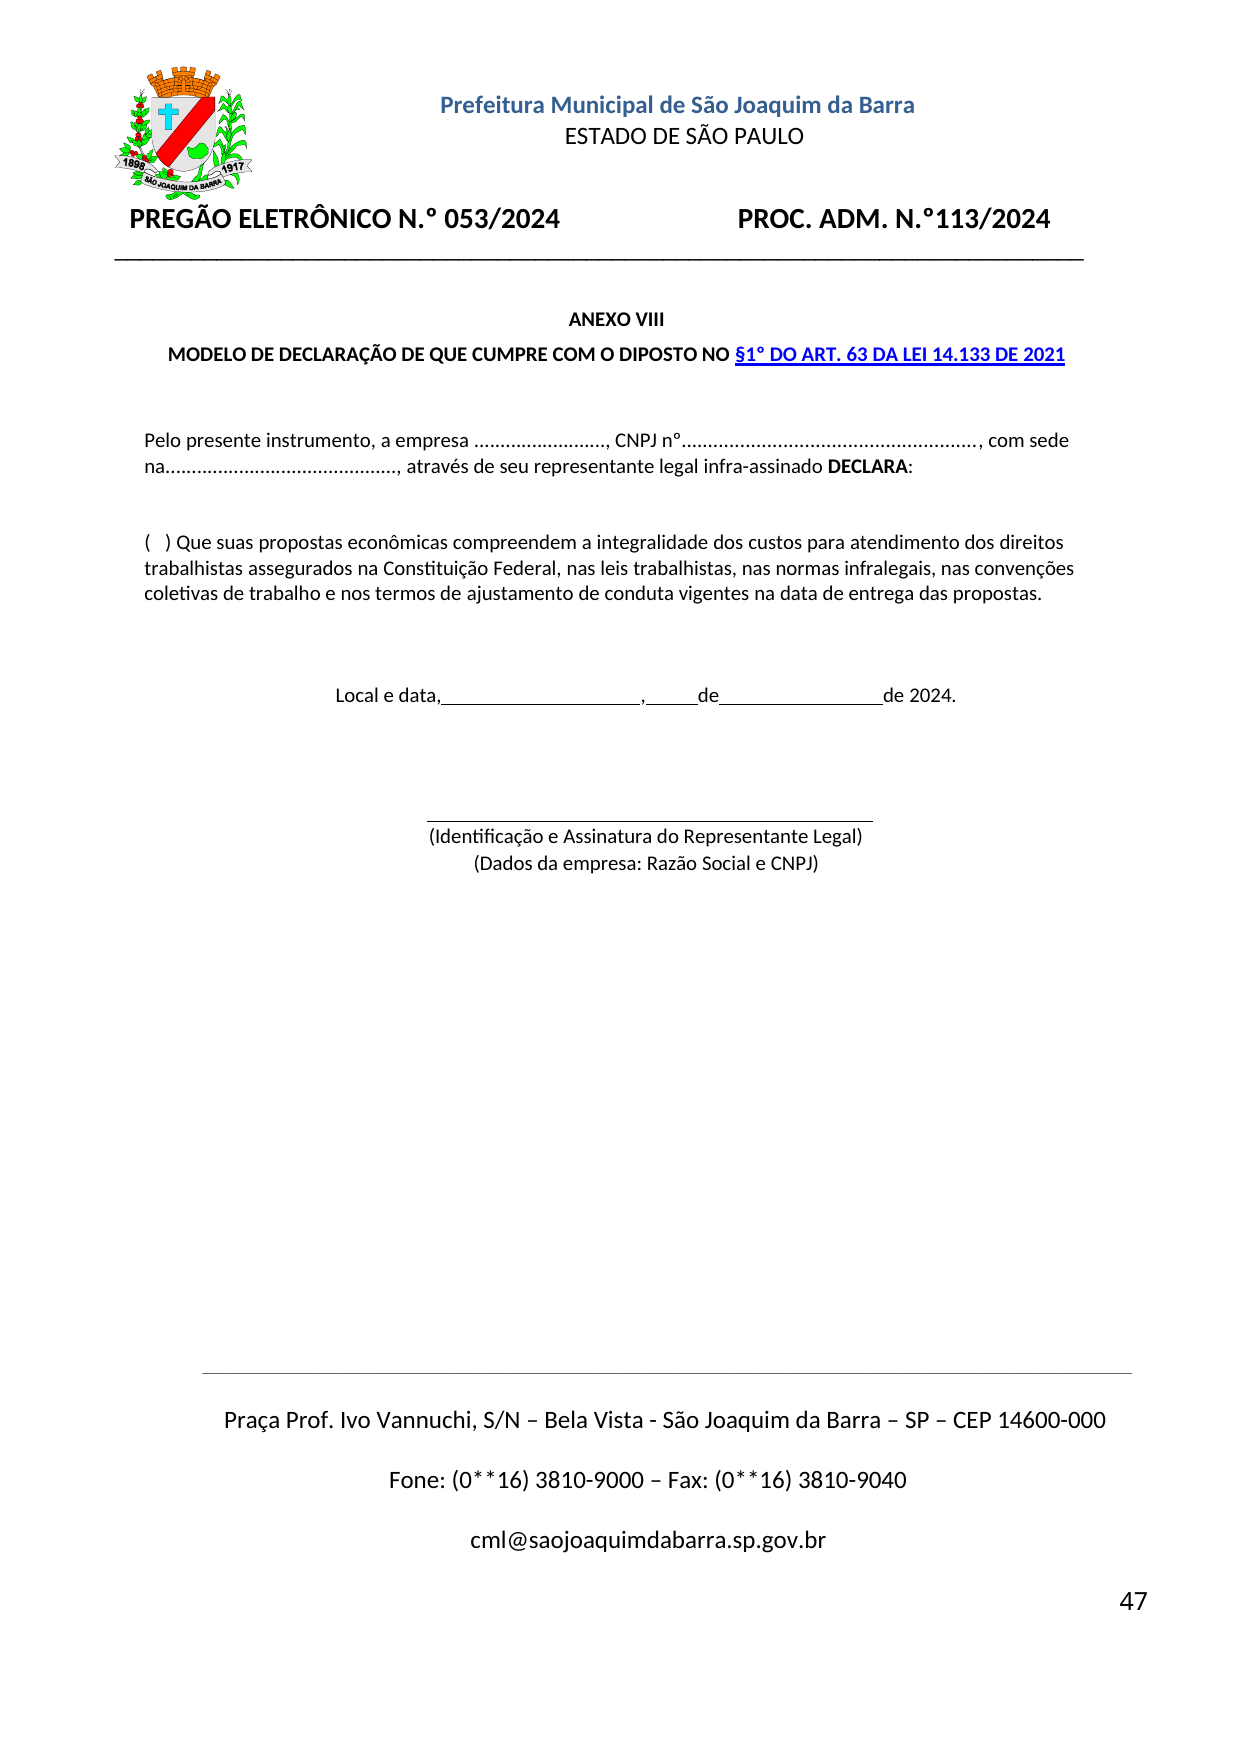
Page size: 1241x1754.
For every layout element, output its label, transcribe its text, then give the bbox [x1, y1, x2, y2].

text Pelo presente instrumento, a empresa ........................., CNPJ nº , com sede na............................................, através de seu representante legal infra-assinado DECLARA: [144, 427, 1089, 478]
subtitle MODELO DE DECLARAÇÃO DE QUE CUMPRE COM O DIPOSTO NO §1º DO ART. 63 DA LEI 14.133 DE 2021 [144, 341, 1089, 367]
text (Identificação e Assinatura do Representante Legal) [144, 813, 1148, 849]
text Local e data, , de de 2024. [144, 682, 1148, 707]
text (Dados da empresa: Razão Social e CNPJ) [144, 850, 1148, 876]
text ( ) Que suas propostas econômicas compreendem a integralidade dos custos para atendimento dos direitos trabalhistas assegurados na Constituição Federal, nas leis trabalhistas, nas normas infralegais, nas convenções coletivas de trabalho e nos termos de ajustamento de conduta vigentes na data de entrega das propostas. [144, 529, 1089, 606]
subtitle ANEXO VIII [144, 306, 1089, 332]
